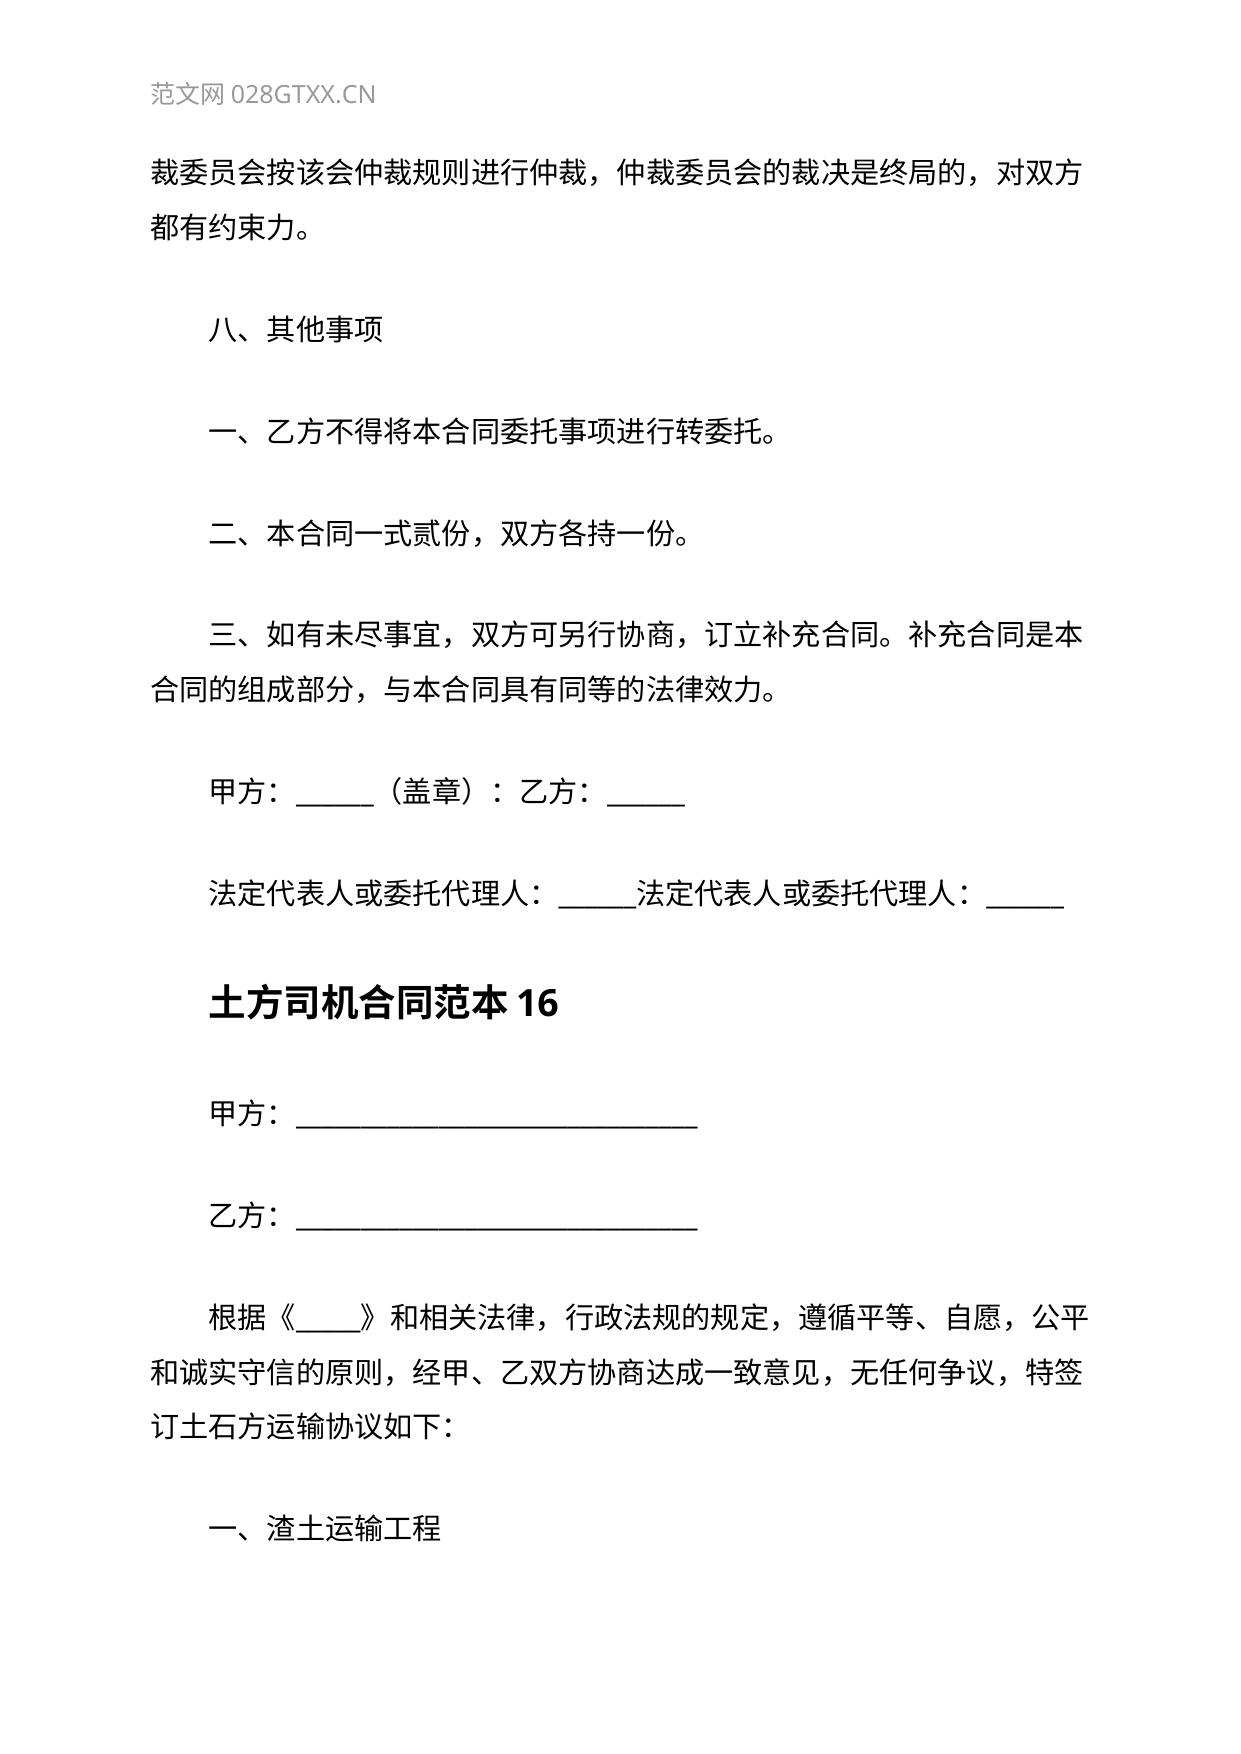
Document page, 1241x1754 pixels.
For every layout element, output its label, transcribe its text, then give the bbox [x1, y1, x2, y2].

text 法定代表人或委托代理人：______法定代表人或委托代理人：______ [150, 871, 1090, 913]
text 根据《_____》和相关法律，行政法规的规定，遵循平等、自愿，公平和诚实守信的原则，经甲、乙双方协商达成一致意见，无任何争议，特签订土石方运输协议如下： [150, 1294, 1090, 1446]
text 一、渣土运输工程 [150, 1506, 1090, 1548]
text 甲方：_______________________________ [150, 1090, 1090, 1133]
text 乙方：_______________________________ [150, 1192, 1090, 1234]
text 二、本合同一式贰份，双方各持一份。 [150, 510, 1090, 552]
text 一、乙方不得将本合同委托事项进行转委托。 [150, 408, 1090, 451]
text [150, 150, 1090, 247]
text 甲方：______（盖章）：乙方：______ [150, 769, 1090, 811]
text 土方司机合同范本16 [150, 973, 1090, 1027]
text 八、其他事项 [150, 307, 1090, 349]
text 三、如有未尽事宜，双方可另行协商，订立补充合同。补充合同是本合同的组成部分，与本合同具有同等的法律效力。 [150, 612, 1090, 709]
